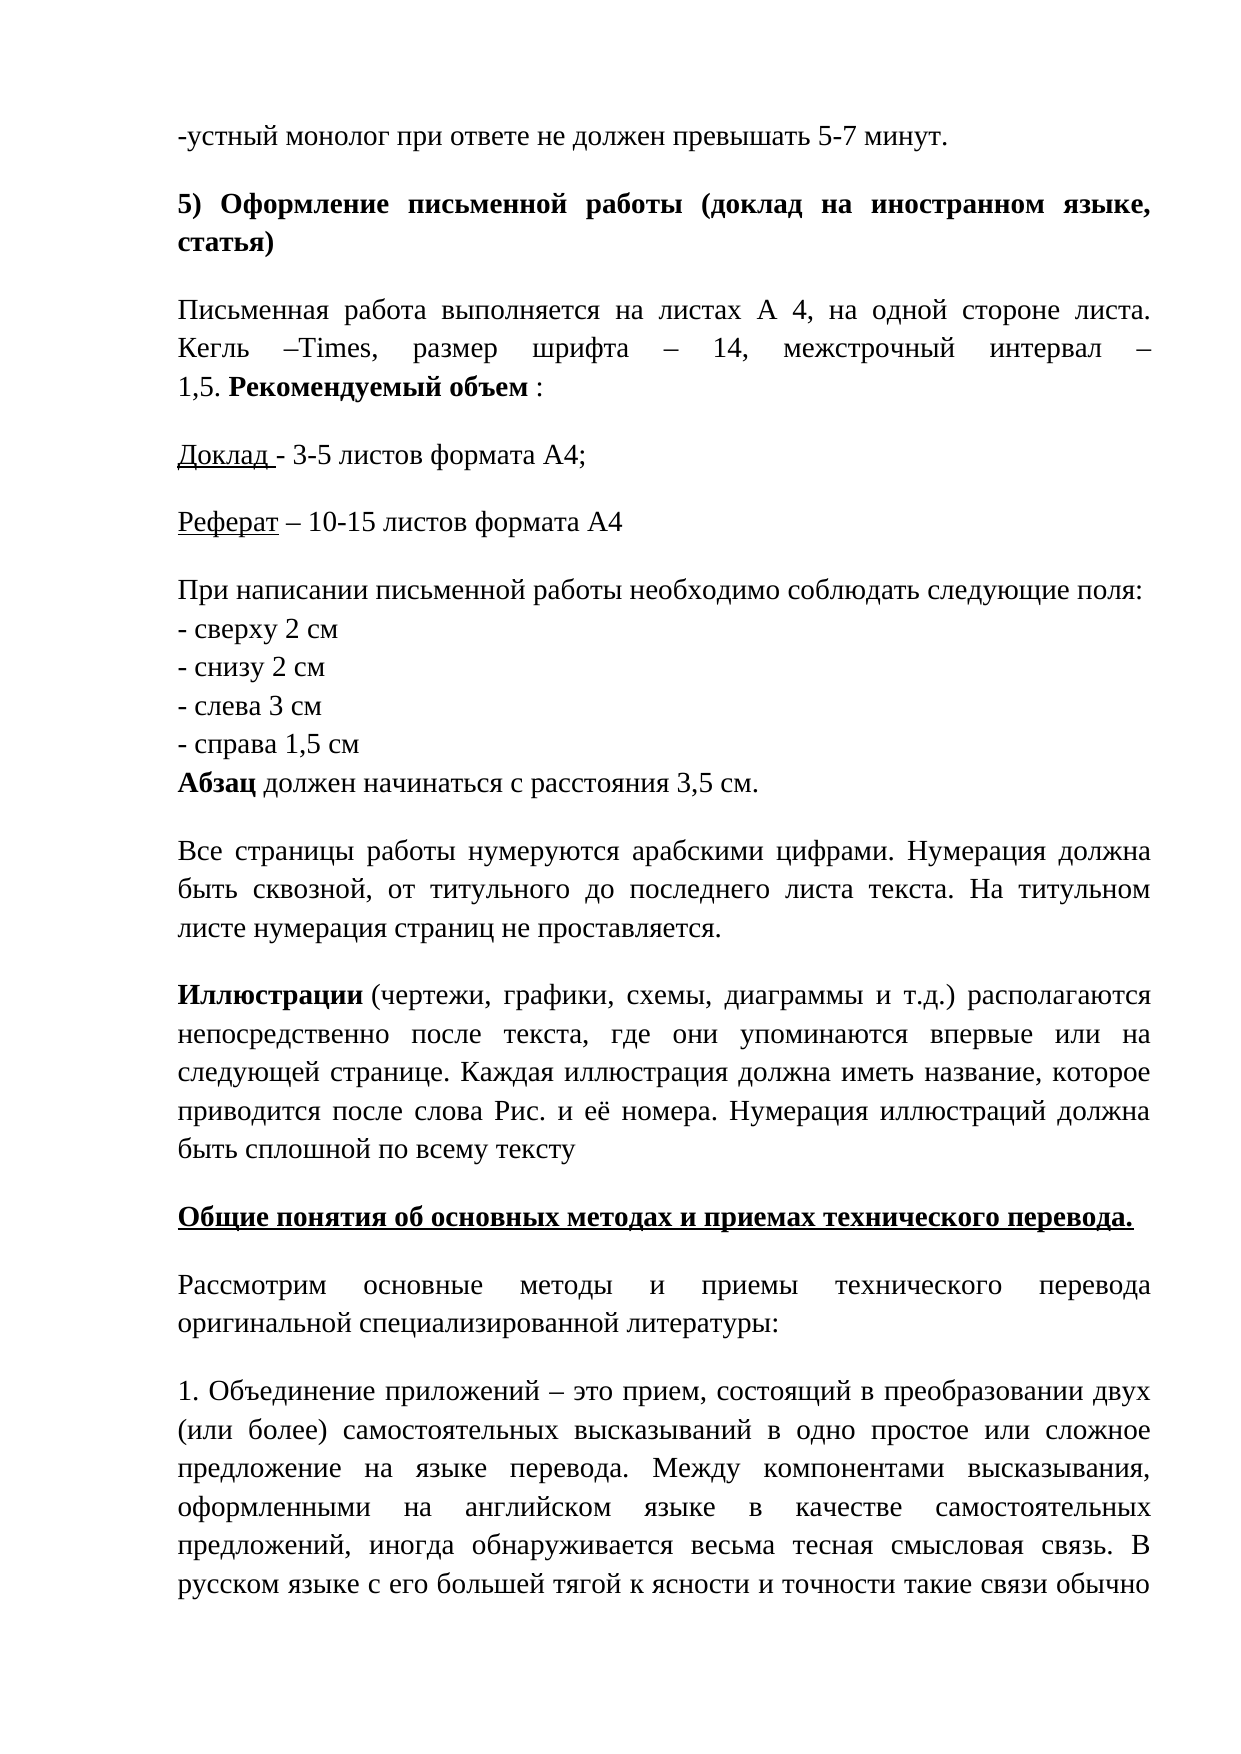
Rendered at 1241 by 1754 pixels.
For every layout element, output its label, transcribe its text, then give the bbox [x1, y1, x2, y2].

text Все страницы работы нумеруются арабскими цифрами. Нумерация должна быть сквозной, от титульного до последнего листа текста. На титульном листе нумерация страниц не проставляется. [177, 833, 1152, 943]
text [177, 1373, 1152, 1599]
text Рассмотрим основные методы и приемы технического перевода оригинальной специализированной литературы: [177, 1267, 1152, 1339]
text Письменная работа выполняется на листах А 4, на одной стороне листа. Кегль –Times, размер шрифта – 14, межстрочный интервал – 1,5. Рекомендуемый объем : [177, 292, 1152, 403]
text Доклад - 3-5 листов формата А4; [177, 437, 1152, 470]
text Общие понятия об основных методах и приемах технического перевода. [177, 1199, 1152, 1233]
text Реферат – 10-15 листов формата А4 [177, 504, 1152, 538]
text Иллюстрации (чертежи, графики, схемы, диаграммы и т.д.) располагаются непосредственно после текста, где они упоминаются впервые или на следующей странице. Каждая иллюстрация должна иметь название, которое приводится после слова Рис. и её номера. Нумерация иллюстраций должна быть сплошной по всему тексту [177, 977, 1152, 1165]
text 5) Оформление письменной работы (доклад на иностранном языке, статья) [177, 186, 1152, 258]
text При написании письменной работы необходимо соблюдать следующие поля: - сверху 2 см - снизу 2 см - слева 3 см - справа 1,5 см Абзац должен начинаться с расстояния 3,5 см. [177, 572, 1152, 798]
text -устный монолог при ответе не должен превышать 5-7 минут. [177, 118, 1152, 152]
